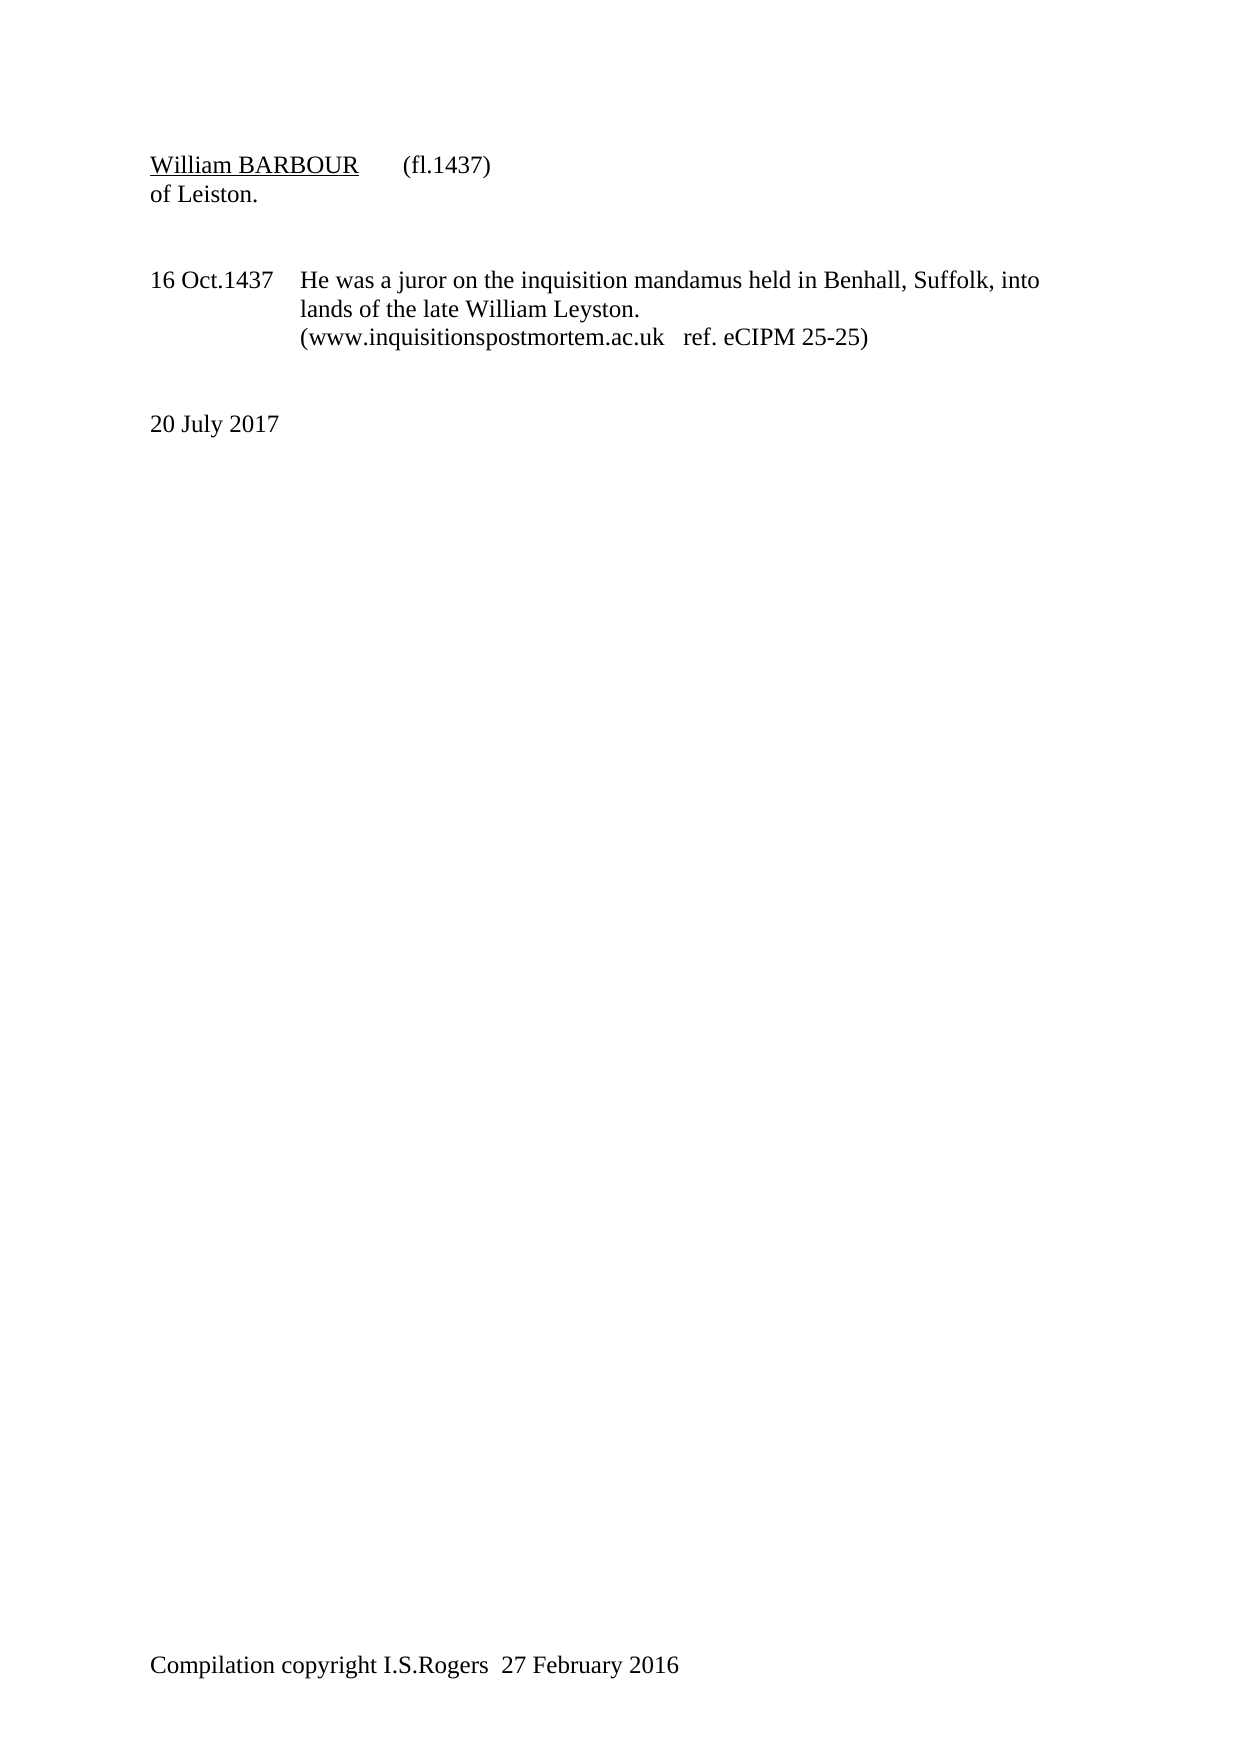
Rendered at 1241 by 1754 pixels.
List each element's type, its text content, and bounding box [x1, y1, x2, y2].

text (www.inquisitionspostmortem.ac.uk ref. eCIPM 25-25) [150, 322, 1090, 351]
text 16 Oct.1437 He was a juror on the inquisition mandamus held in Benhall, Suffolk, into [150, 265, 1090, 294]
text of Leiston. [150, 179, 1090, 207]
text 20 July 2017 [150, 409, 1090, 437]
text William BARBOUR (fl.1437) [150, 150, 1090, 179]
text lands of the late William Leyston. [150, 294, 1090, 322]
